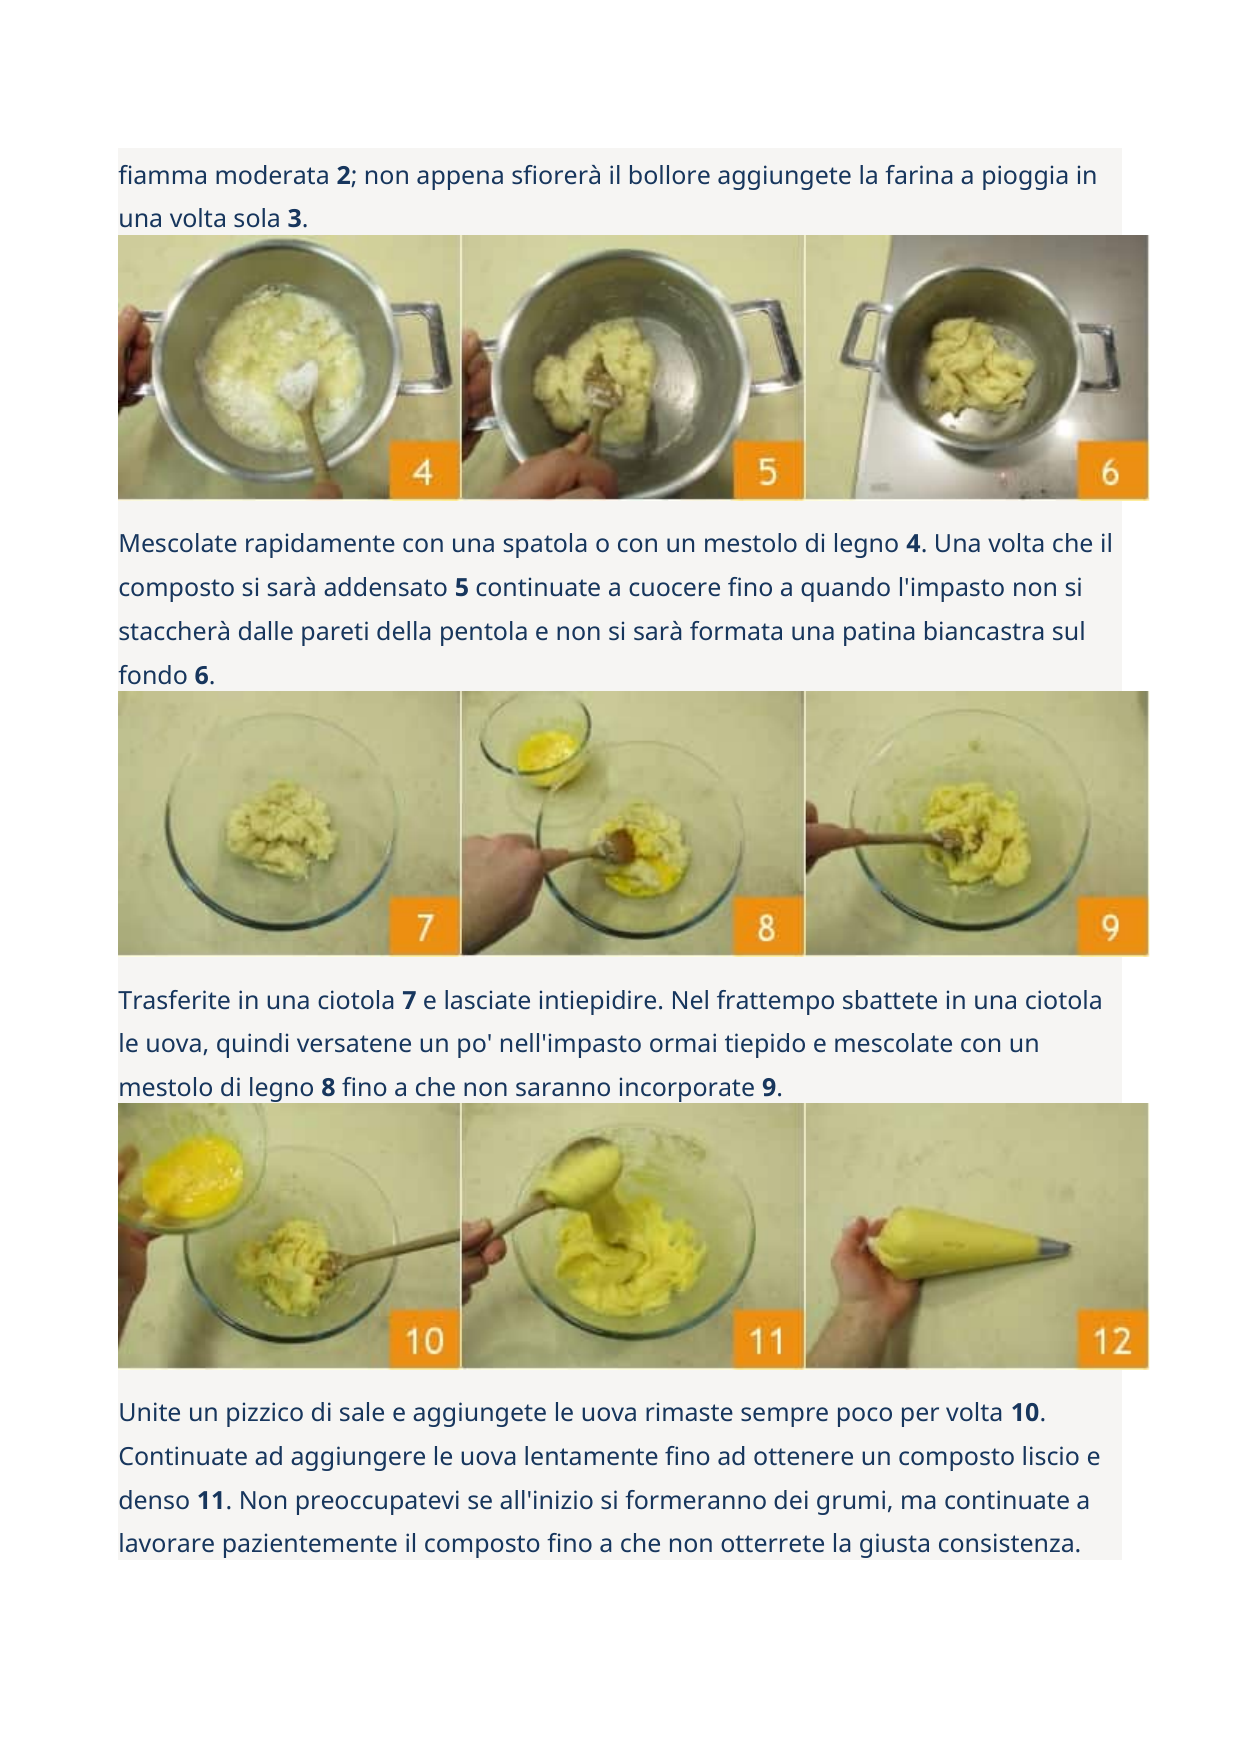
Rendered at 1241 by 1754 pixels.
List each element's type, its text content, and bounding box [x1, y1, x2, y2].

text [118, 1385, 1122, 1560]
picture [118, 1103, 1150, 1370]
picture [118, 691, 1150, 957]
text Trasferite in una ciotola 7 e lasciate intiepidire. Nel frattempo sbattete in una ciotola le uova, quindi versatene un po' nell'impasto ormai tiepido e mescolate con un mestolo di legno 8 fino a che non saranno incorporate 9. [118, 973, 1122, 1103]
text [118, 148, 1122, 235]
text Mescolate rapidamente con una spatola o con un mestolo di legno 4. Una volta che il composto si sarà addensato 5 continuate a cuocere fino a quando l'impasto non si staccherà dalle pareti della pentola e non si sarà formata una patina biancastra sul fondo 6. [118, 516, 1122, 691]
picture [118, 235, 1150, 501]
